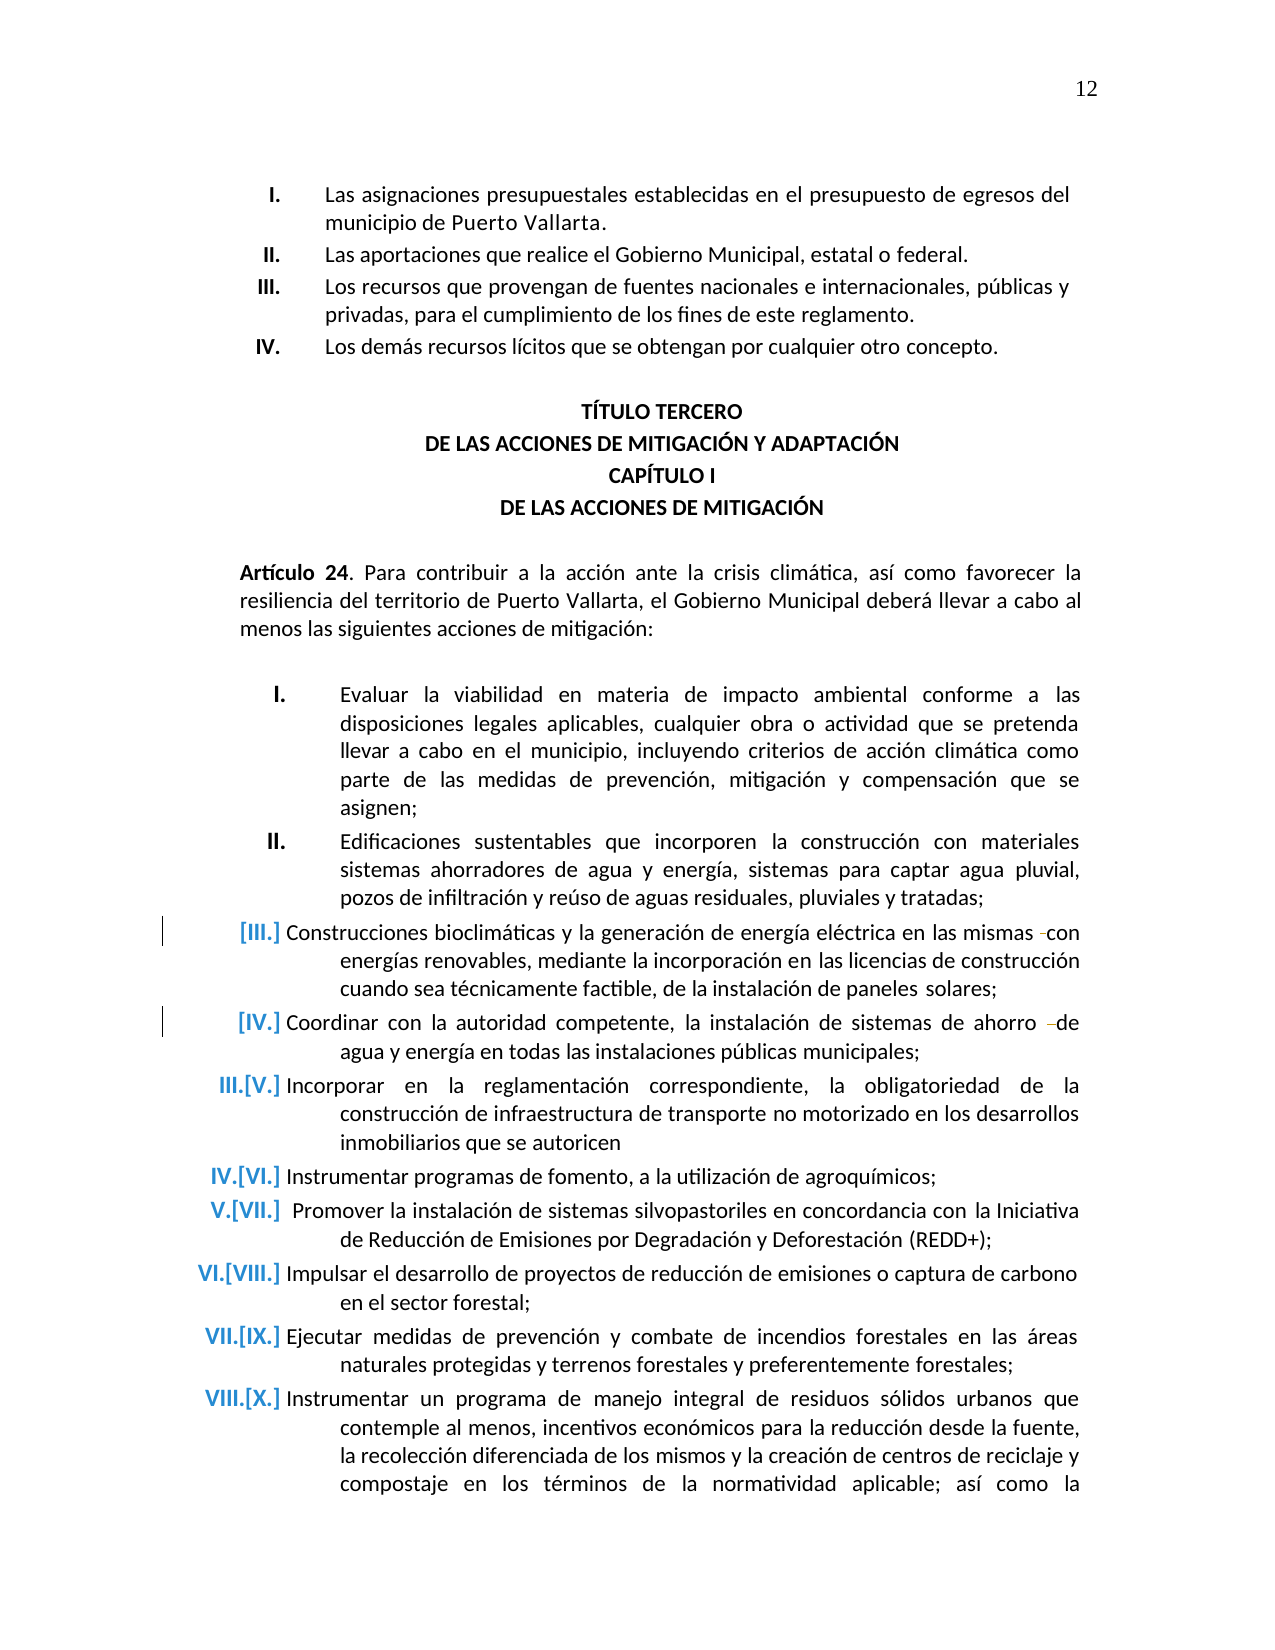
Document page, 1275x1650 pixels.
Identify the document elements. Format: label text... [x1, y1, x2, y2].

text Artículo 24. Para contribuir a la acción ante la crisis climática, así como favorecer la resiliencia del territorio de Puerto Vallarta, el Gobierno Municipal deberá llevar a cabo al menos las siguientes acciones de mitigación: [239, 558, 1084, 642]
list Construcciones bioclimáticas y la generación de energía eléctrica en las mismas con energías renovables, mediante la incorporación en las licencias de construcción cuando sea técnicamente factible, de la instalación de paneles solares; [286, 916, 1080, 1002]
list Impulsar el desarrollo de proyectos de reducción de emisiones o captura de carbono en el sector forestal; [286, 1257, 1079, 1316]
list Coordinar con la autoridad competente, la instalación de sistemas de ahorro de agua y energía en todas las instalaciones públicas municipales; [286, 1006, 1079, 1065]
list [286, 1383, 1080, 1497]
list Instrumentar programas de fomento, a la utilización de agroquímicos; [286, 1160, 1079, 1190]
text CAPÍTULO I [251, 461, 1073, 489]
subtitle TÍTULO TERCERO [251, 397, 1073, 425]
list Promover la instalación de sistemas silvopastoriles en concordancia con la Iniciativa de Reducción de Emisiones por Degradación y Deforestación (REDD+); [286, 1194, 1079, 1253]
list Edificaciones sustentables que incorporen la construcción con materiales sistemas ahorradores de agua y energía, sistemas para captar agua pluvial, pozos de infiltración y reúso de aguas residuales, pluviales y tratadas; [286, 825, 1080, 911]
list Evaluar la viabilidad en materia de impacto ambiental conforme a las disposiciones legales aplicables, cualquier obra o actividad que se pretenda llevar a cabo en el municipio, incluyendo criterios de acción climática como parte de las medidas de prevención, mitigación y compensación que se asignen; [286, 678, 1080, 821]
list Incorporar en la reglamentación correspondiente, la obligatoriedad de la construcción de infraestructura de transporte no motorizado en los desarrollos inmobiliarios que se autoricen [286, 1069, 1079, 1156]
text DE LAS ACCIONES DE MITIGACIÓN [251, 493, 1073, 521]
list Las aportaciones que realice el Gobierno Municipal, estatal o federal. [281, 240, 1098, 268]
list Ejecutar medidas de prevención y combate de incendios forestales en las áreas naturales protegidas y terrenos forestales y preferentemente forestales; [286, 1320, 1079, 1378]
list Las asignaciones presupuestales establecidas en el presupuesto de egresos del municipio de Puerto Vallarta. [281, 180, 1071, 236]
list Los demás recursos lícitos que se obtengan por cualquier otro concepto. [281, 332, 1098, 360]
list Los recursos que provengan de fuentes nacionales e internacionales, públicas y privadas, para el cumplimiento de los fines de este reglamento. [281, 272, 1070, 328]
text DE LAS ACCIONES DE MITIGACIÓN Y ADAPTACIÓN [251, 429, 1073, 457]
